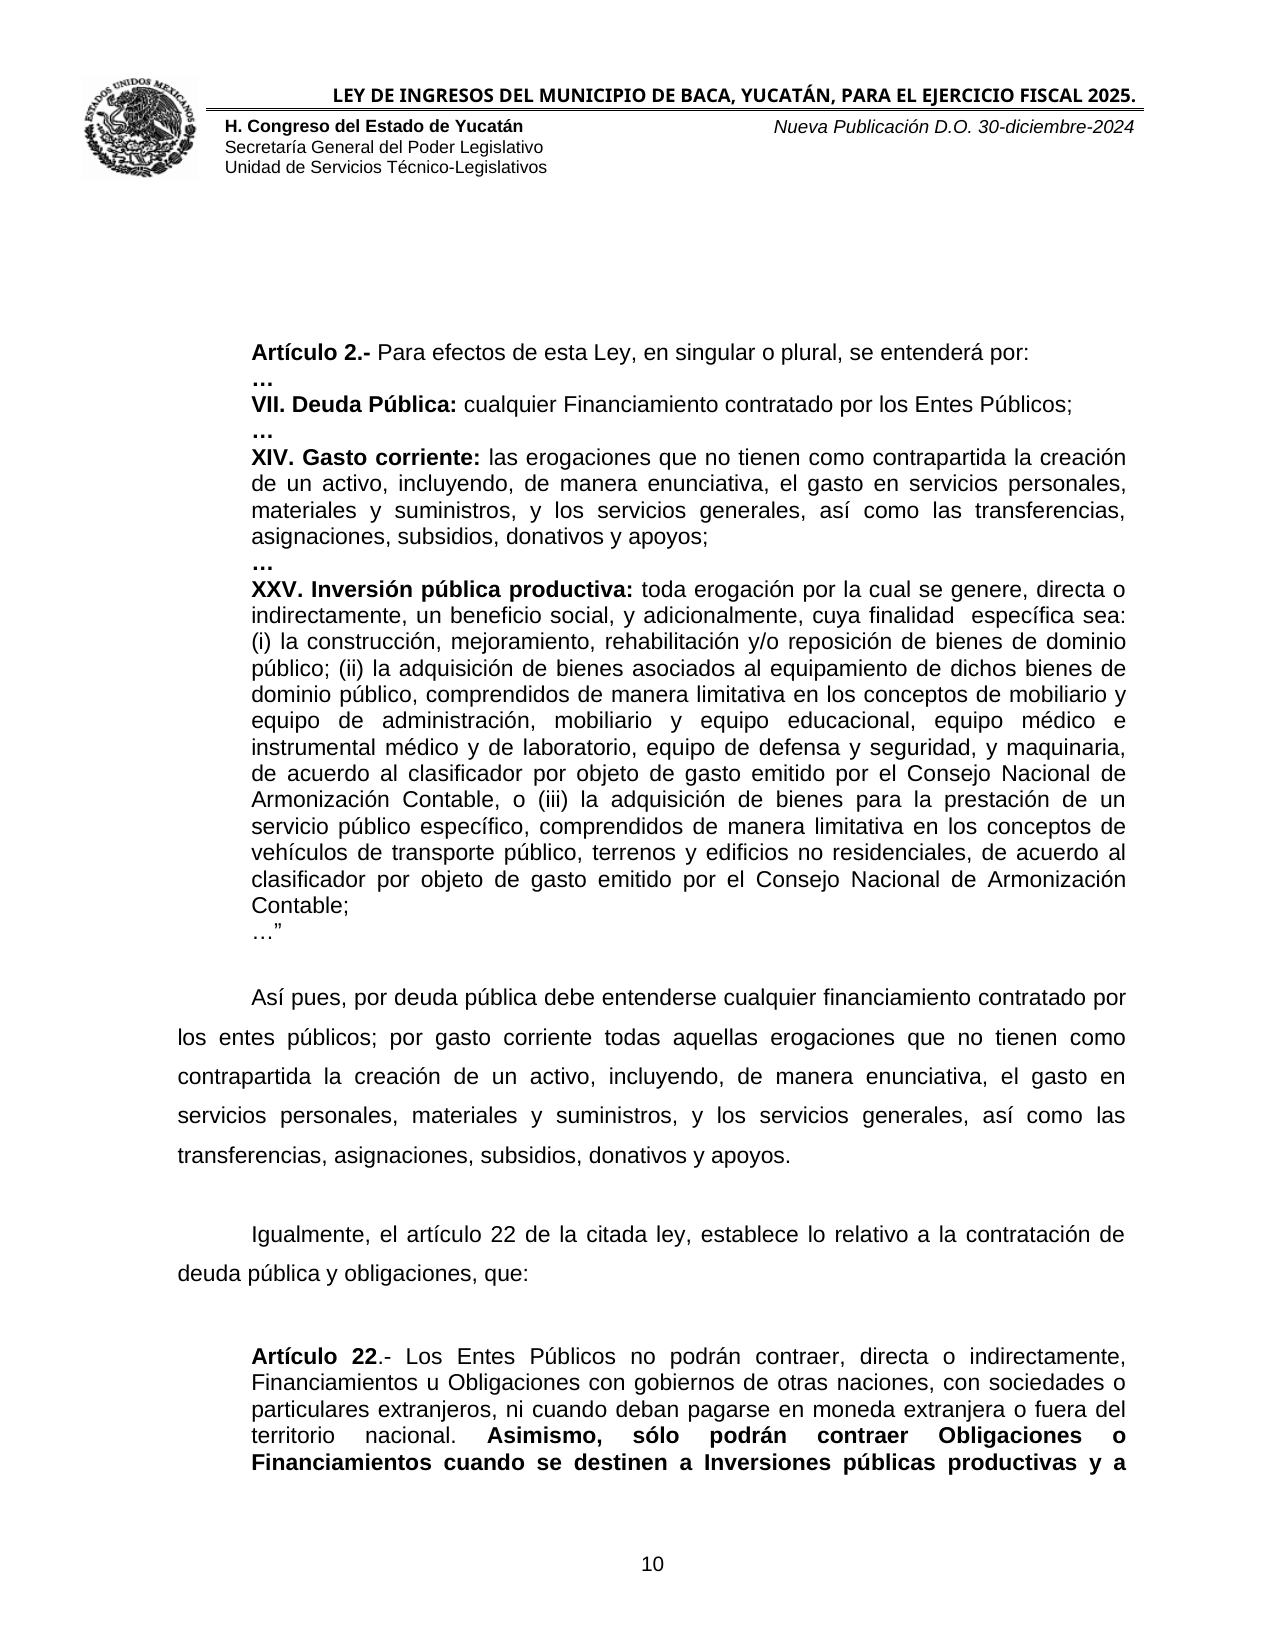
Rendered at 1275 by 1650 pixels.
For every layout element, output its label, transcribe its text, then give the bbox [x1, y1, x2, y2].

text … [251, 549, 1127, 576]
text … [251, 365, 1127, 391]
text …” [251, 918, 1127, 944]
text Artículo 2.- Para efectos de esta Ley, en singular o plural, se entenderá por: [251, 338, 1127, 365]
text VII. Deuda Pública: cualquier Financiamiento contratado por los Entes Públicos; [251, 391, 1127, 417]
text Así pues, por deuda pública debe entenderse cualquier financiamiento contratado por los entes públicos; por gasto corriente todas aquellas erogaciones que no tienen como contrapartida la creación de un activo, incluyendo, de manera enunciativa, el gasto en servicios personales, materiales y suministros, y los servicios generales, así como las transferencias, asignaciones, subsidios, donativos y apoyos. [177, 984, 1127, 1168]
text … [251, 417, 1127, 444]
text XXV. Inversión pública productiva: toda erogación por la cual se genere, directa o indirectamente, un beneficio social, y adicionalmente, cuya finalidad específica sea: (i) la construcción, mejoramiento, rehabilitación y/o reposición de bienes de dominio público; (ii) la adquisición de bienes asociados al equipamiento de dichos bienes de dominio público, comprendidos de manera limitativa en los conceptos de mobiliario y equipo de administración, mobiliario y equipo educacional, equipo médico e instrumental médico y de laboratorio, equipo de defensa y seguridad, y maquinaria, de acuerdo al clasificador por objeto de gasto emitido por el Consejo Nacional de Armonización Contable, o (iii) la adquisición de bienes para la prestación de un servicio público específico, comprendidos de manera limitativa en los conceptos de vehículos de transporte público, terrenos y edificios no residenciales, de acuerdo al clasificador por objeto de gasto emitido por el Consejo Nacional de Armonización Contable; [251, 576, 1127, 918]
text Igualmente, el artículo 22 de la citada ley, establece lo relativo a la contratación de deuda pública y obligaciones, que: [177, 1221, 1127, 1287]
text XIV. Gasto corriente: las erogaciones que no tienen como contrapartida la creación de un activo, incluyendo, de manera enunciativa, el gasto en servicios personales, materiales y suministros, y los servicios generales, así como las transferencias, asignaciones, subsidios, donativos y apoyos; [251, 444, 1127, 549]
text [251, 1343, 1127, 1475]
